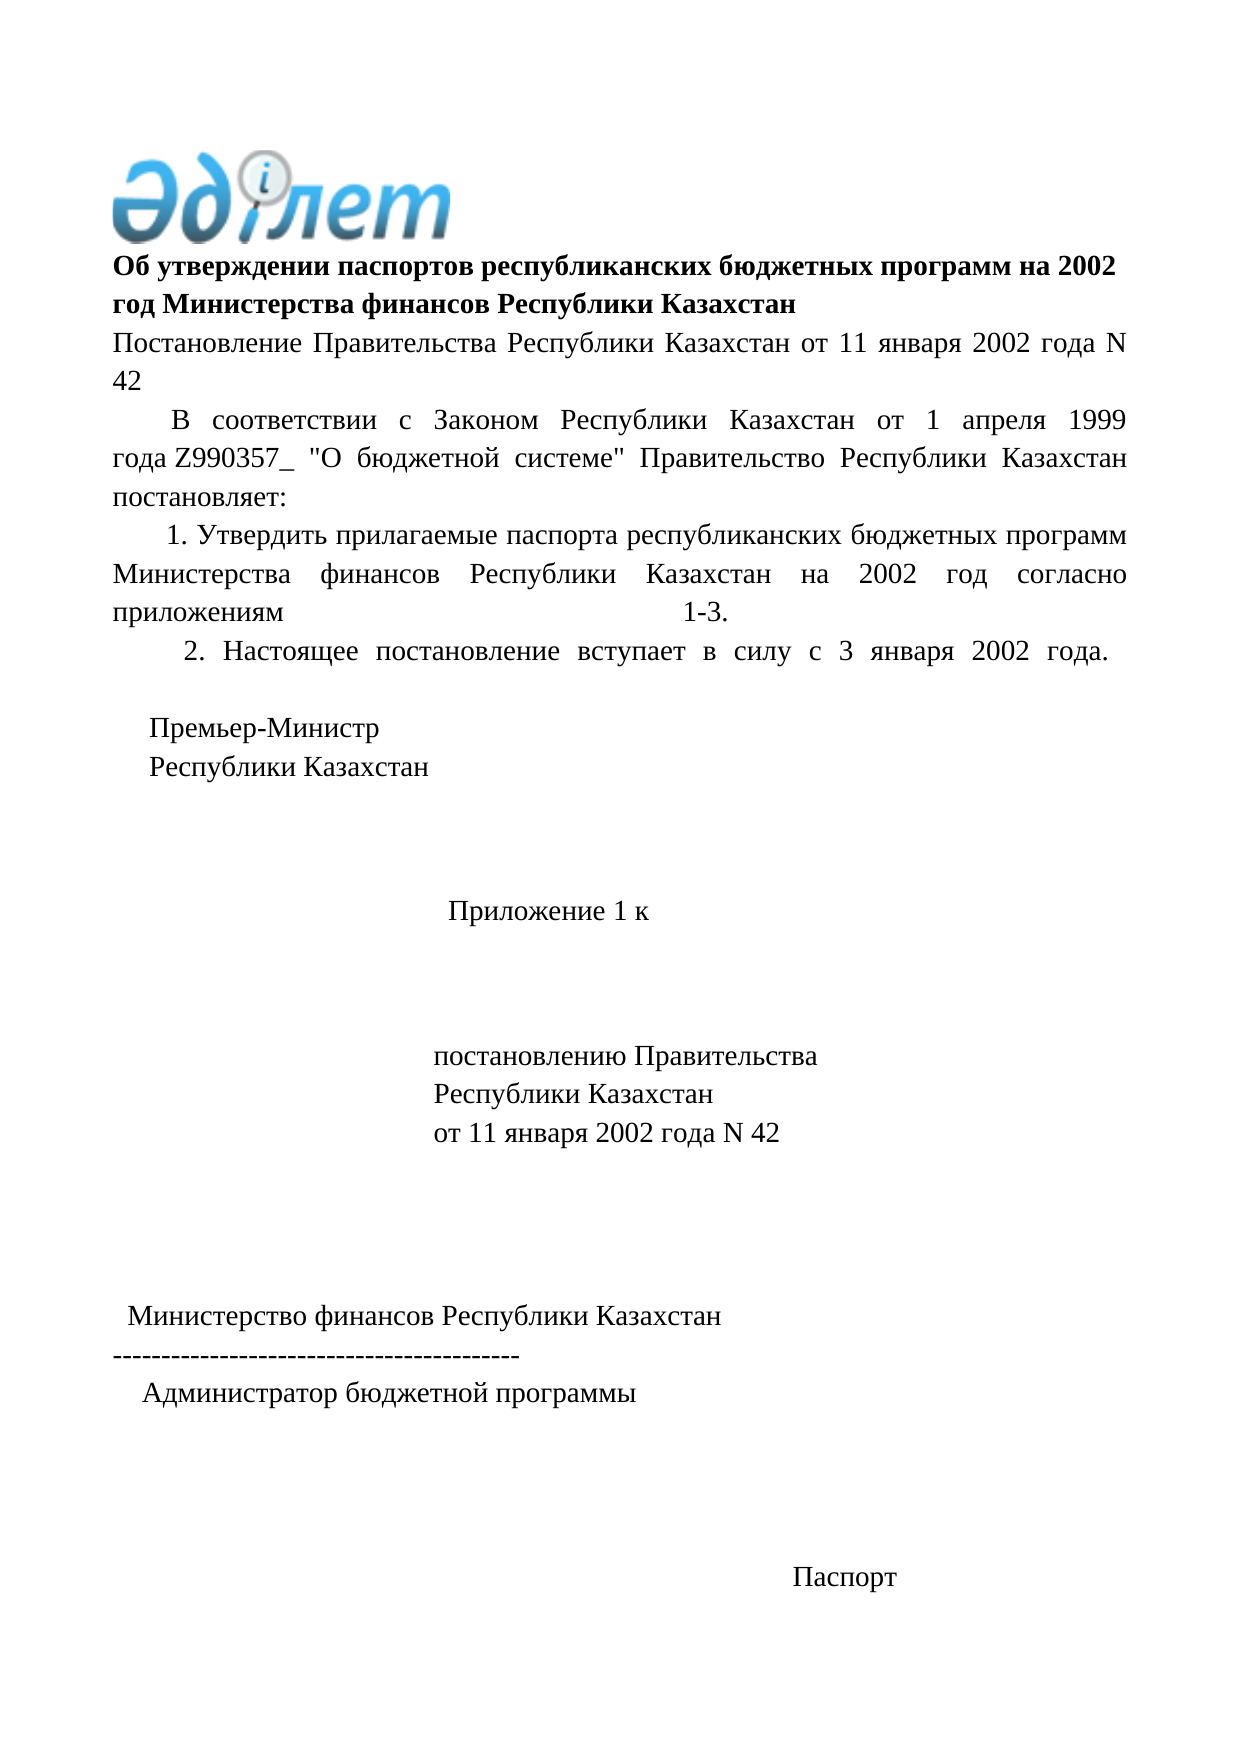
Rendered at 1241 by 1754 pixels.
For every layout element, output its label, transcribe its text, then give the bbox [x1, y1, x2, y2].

text В соответствии с Законом Республики Казахстан от 1 апреля 1999 года Z990357_ "О бюджетной системе" Правительство Республики Казахстан постановляет: 1. Утвердить прилагаемые паспорта республиканских бюджетных программ Министерства финансов Республики Казахстан на 2002 год согласно приложениям 1-3. 2. Настоящее постановление вступает в силу с 3 января 2002 года. [112, 402, 1128, 705]
text Администратор бюджетной программы [112, 1375, 1128, 1409]
text ------------------------------------------ [112, 1337, 1128, 1370]
text от 11 января 2002 года N 42 [112, 1115, 1128, 1149]
text Об утверждении паспортов республиканских бюджетных программ на 2002 год Министерства финансов Республики Казахстан [112, 248, 1128, 320]
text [112, 1482, 1128, 1592]
text Премьер-Министр [112, 710, 1128, 744]
picture [112, 150, 451, 244]
text Министерство финансов Республики Казахстан [112, 1298, 1128, 1332]
text Республики Казахстан [112, 749, 1128, 782]
text Республики Казахстан [112, 1077, 1128, 1110]
text Приложение 1 к [112, 893, 1128, 927]
text постановлению Правительства [112, 1038, 1128, 1072]
text Постановление Правительства Республики Казахстан от 11 января 2002 года N 42 [112, 325, 1128, 397]
